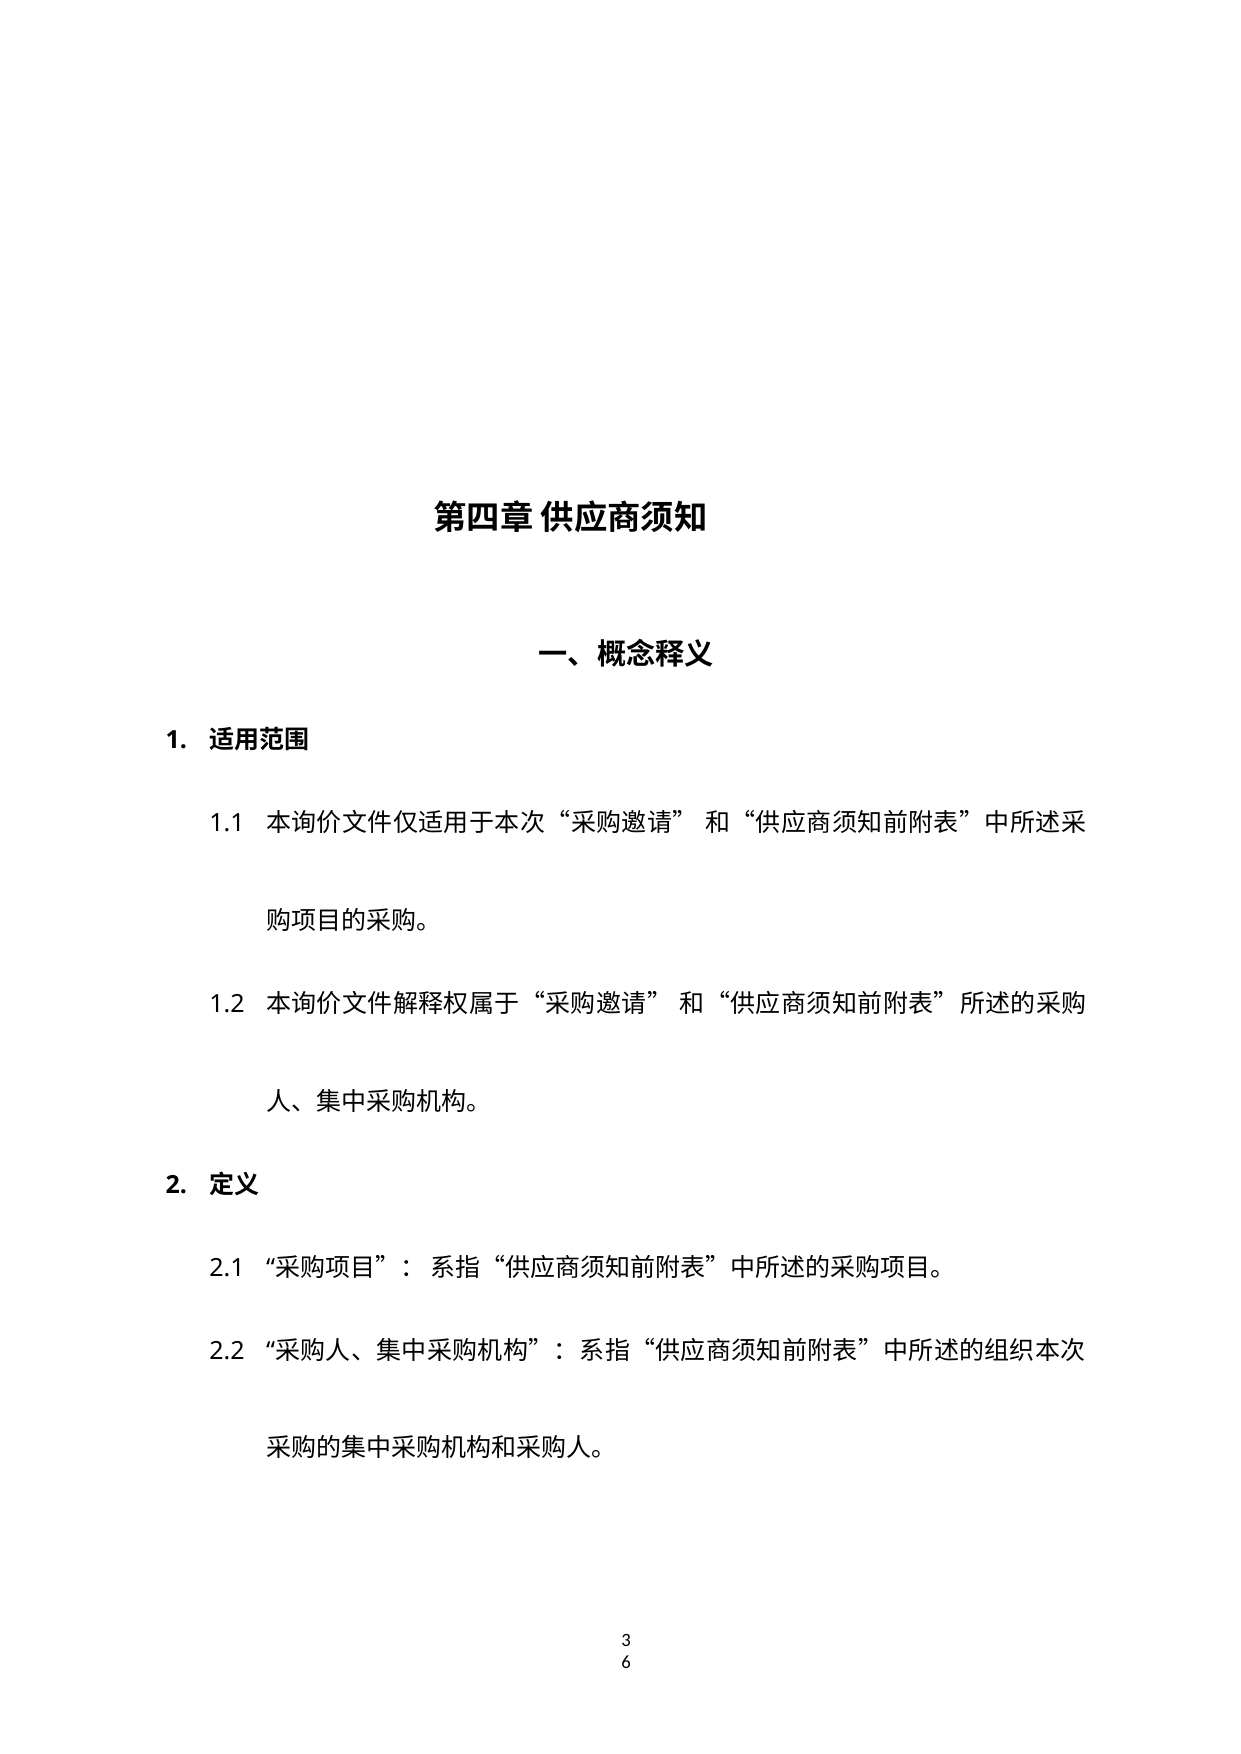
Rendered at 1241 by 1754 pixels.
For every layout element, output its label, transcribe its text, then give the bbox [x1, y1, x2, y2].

list 定义 [165, 1150, 1087, 1215]
list 本询价文件仅适用于本次“采购邀请” 和“供应商须知前附表”中所述采购项目的采购。 [209, 788, 1087, 951]
list “采购人、集中采购机构”：系指“供应商须知前附表”中所述的组织本次采购的集中采购机构和采购人。 [209, 1316, 1087, 1478]
list “采购项目”： 系指“供应商须知前附表”中所述的采购项目。 [209, 1233, 1087, 1298]
text 一、概念释义 [165, 619, 1087, 684]
text 第四章 供应商须知 [165, 483, 1087, 548]
list 本询价文件解释权属于“采购邀请” 和“供应商须知前附表”所述的采购人、集中采购机构。 [209, 969, 1087, 1132]
list 适用范围 [165, 705, 1087, 770]
